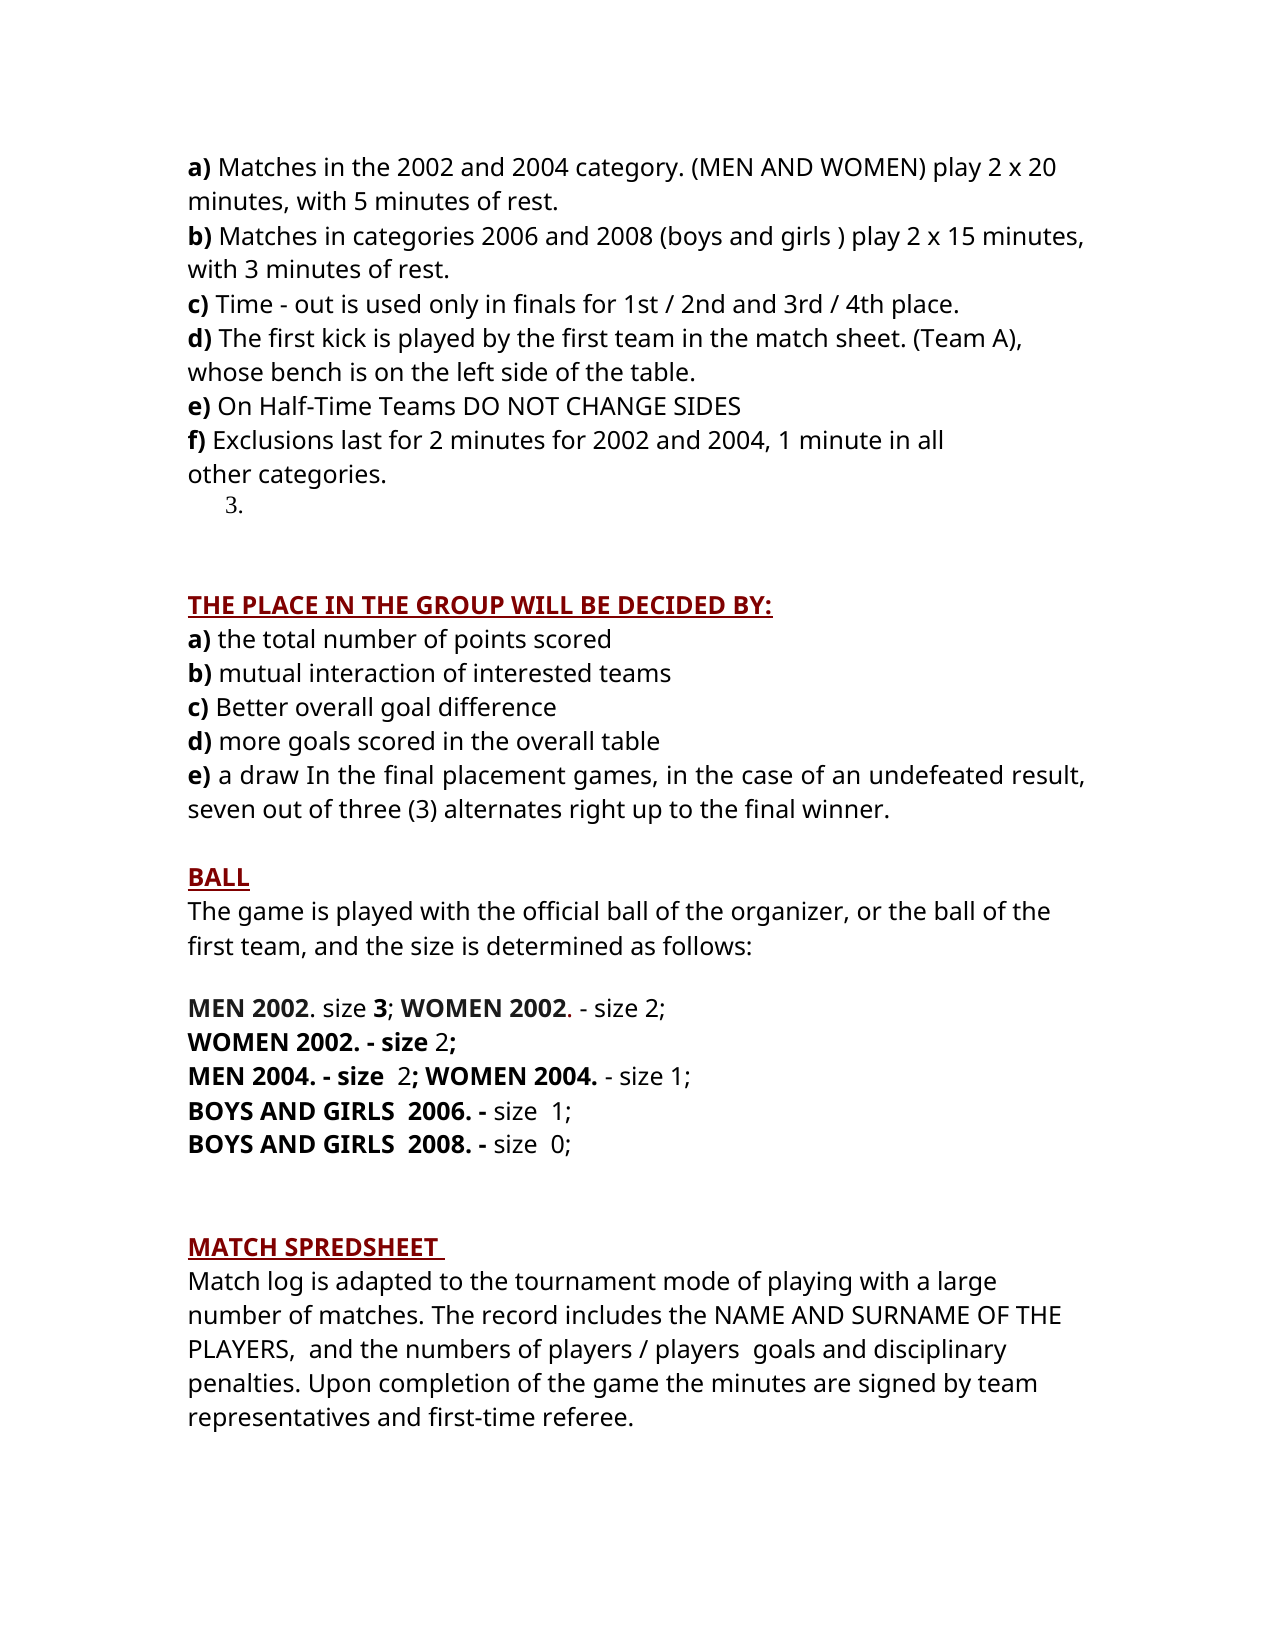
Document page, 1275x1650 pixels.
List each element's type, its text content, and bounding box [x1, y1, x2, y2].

text b) Matches in categories 2006 and 2008 (boys and girls ) play 2 x 15 minutes, with 3 minutes of rest. [187, 218, 1087, 286]
text Match log is adapted to the tournament mode of playing with a large number of matches. The record includes the NAME AND SURNAME OF THE PLAYERS, and the numbers of players / players goals and disciplinary penalties. Upon completion of the game the minutes are signed by team representatives and first-time referee. [187, 1263, 1087, 1434]
text f) Exclusions last for 2 minutes for 2002 and 2004, 1 minute in all [187, 422, 1087, 457]
text a) the total number of points scored [187, 622, 1087, 656]
text MEN 2002. size 3; WOMEN 2002. - size 2; [187, 991, 1087, 1025]
text c) Better overall goal difference [187, 690, 1087, 724]
text WOMEN 2002. - size 2; [187, 1025, 1087, 1059]
text other categories. [187, 457, 1087, 491]
text e) a draw In the final placement games, in the case of an undefeated result, seven out of three (3) alternates right up to the final winner. [187, 758, 1087, 826]
text The game is played with the official ball of the organizer, or the ball of the first team, and the size is determined as follows: [187, 894, 1087, 962]
text THE PLACE IN THE GROUP WILL BE DECIDED BY: [187, 587, 1087, 622]
text MEN 2004. - size 2; WOMEN 2004. - size 1; [187, 1059, 1087, 1093]
text BALL [187, 860, 1087, 894]
text d) more goals scored in the overall table [187, 724, 1087, 758]
text e) On Half-Time Teams DO NOT CHANGE SIDES [187, 388, 1087, 422]
text c) Time - out is used only in finals for 1st / 2nd and 3rd / 4th place. [187, 286, 1087, 320]
text a) Matches in the 2002 and 2004 category. (MEN AND WOMEN) play 2 x 20 minutes, with 5 minutes of rest. [187, 150, 1087, 218]
text b) mutual interaction of interested teams [187, 656, 1087, 690]
text BOYS AND GIRLS 2008. - size 0; [187, 1127, 1087, 1161]
text MATCH SPREDSHEET [187, 1229, 1087, 1263]
text BOYS AND GIRLS 2006. - size 1; [187, 1093, 1087, 1127]
text d) The first kick is played by the first team in the match sheet. (Team A), whose bench is on the left side of the table. [187, 320, 1087, 388]
